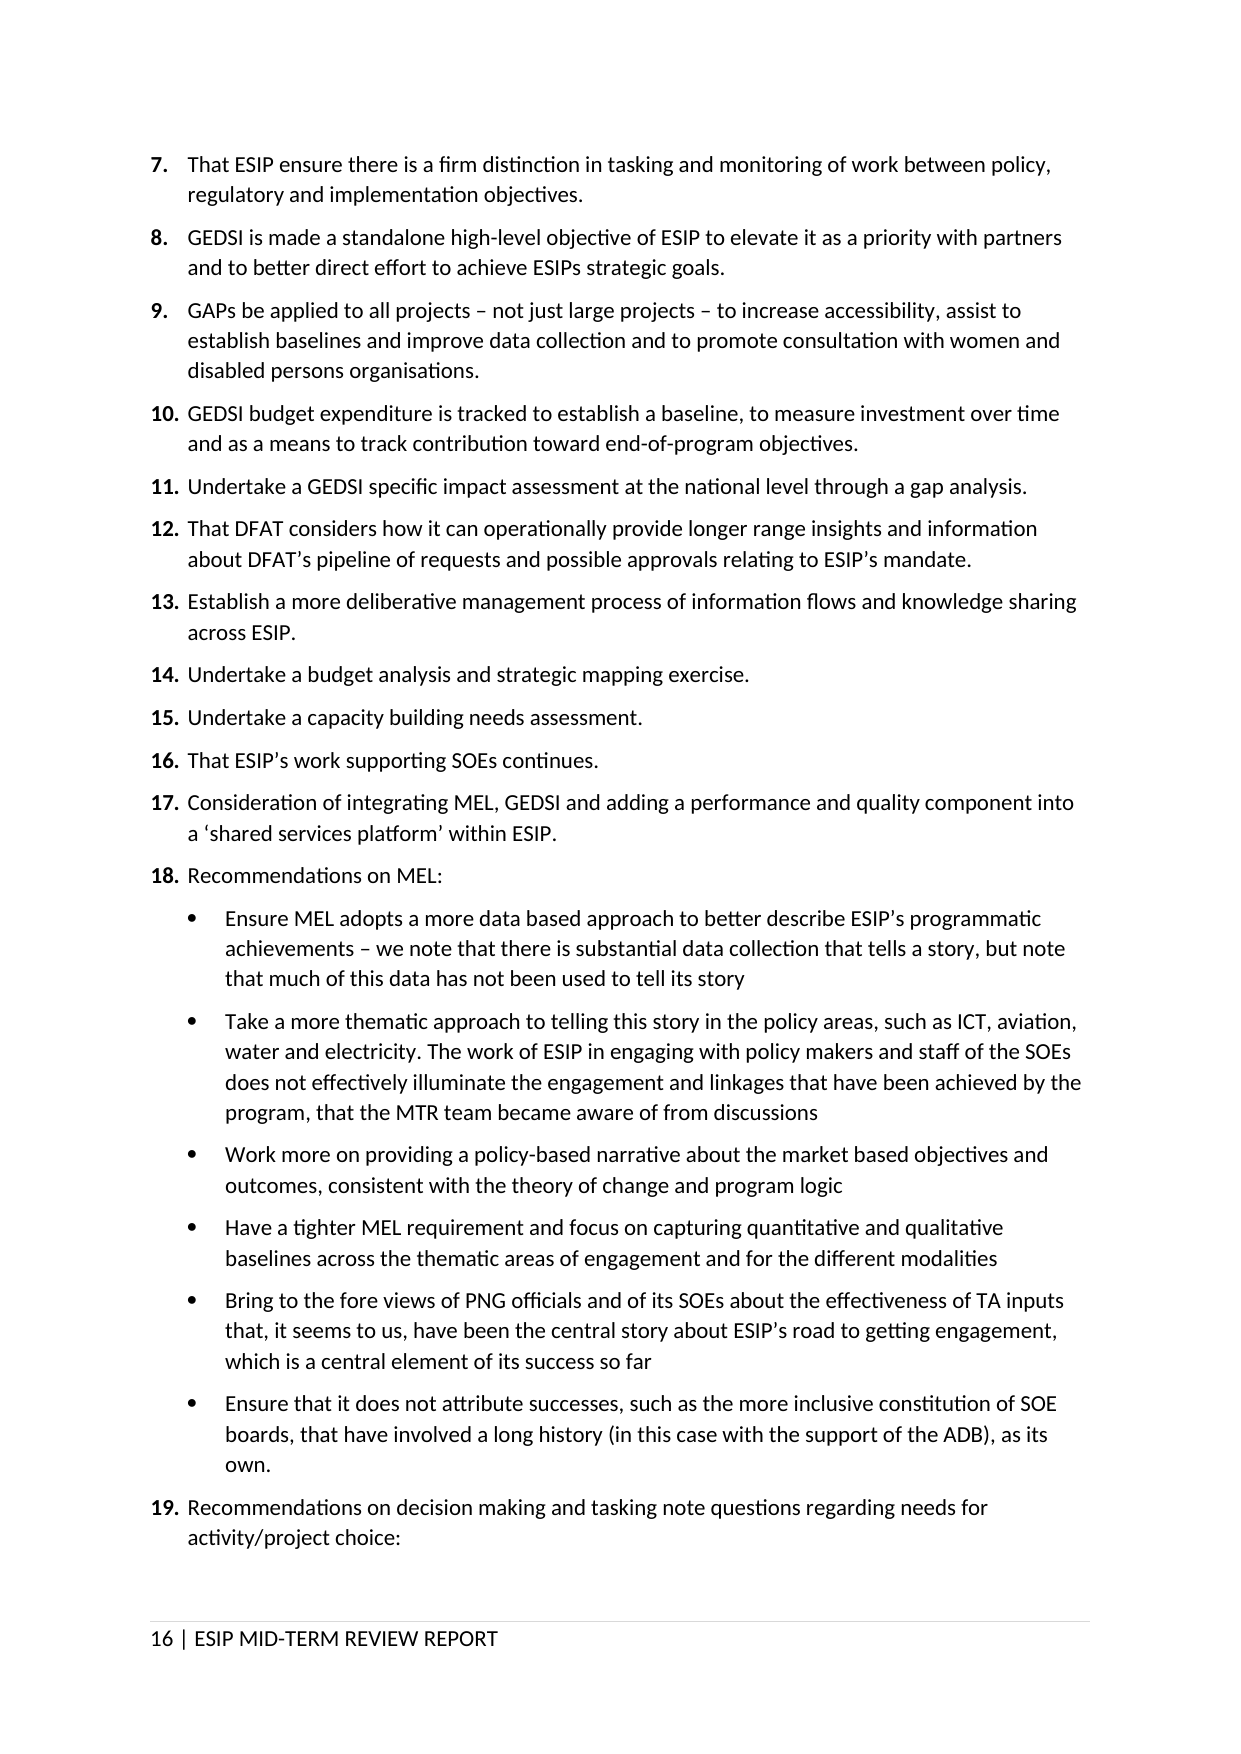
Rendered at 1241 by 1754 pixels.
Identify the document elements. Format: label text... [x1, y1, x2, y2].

list GAPs be applied to all projects – not just large projects – to increase accessibility, assist to establish baselines and improve data collection and to promote consultation with women and disabled persons organisations. [150, 296, 1090, 384]
list Bring to the fore views of PNG officials and of its SOEs about the effectiveness of TA inputs that, it seems to us, have been the central story about ESIP’s road to getting engagement, which is a central element of its success so far [188, 1286, 1090, 1375]
list Take a more thematic approach to telling this story in the policy areas, such as ICT, aviation, water and electricity. The work of ESIP in engaging with policy makers and staff of the SOEs does not effectively illuminate the engagement and linkages that have been achieved by the program, that the MTR team became aware of from discussions [188, 1007, 1090, 1126]
list Recommendations on MEL: [150, 861, 1090, 889]
list That ESIP’s work supporting SOEs continues. [150, 746, 1090, 774]
list That ESIP ensure there is a firm distinction in tasking and monitoring of work between policy, regulatory and implementation objectives. [150, 150, 1090, 208]
list Work more on providing a policy-based narrative about the market based objectives and outcomes, consistent with the theory of change and program logic [188, 1141, 1090, 1199]
list Establish a more deliberative management process of information flows and knowledge sharing across ESIP. [150, 587, 1090, 646]
list Ensure that it does not attribute successes, such as the more inclusive constitution of SOE boards, that have involved a long history (in this case with the support of the ADB), as its own. [188, 1389, 1090, 1478]
list GEDSI budget expenditure is tracked to establish a baseline, to measure investment over time and as a means to track contribution toward end-of-program objectives. [150, 399, 1090, 457]
list Consideration of integrating MEL, GEDSI and adding a performance and quality component into a ‘shared services platform’ within ESIP. [150, 788, 1090, 847]
list Recommendations on decision making and tasking note questions regarding needs for activity/project choice: [150, 1493, 1090, 1551]
list That DFAT considers how it can operationally provide longer range insights and information about DFAT’s pipeline of requests and possible approvals relating to ESIP’s mandate. [150, 514, 1090, 573]
list Have a tighter MEL requirement and focus on capturing quantitative and qualitative baselines across the thematic areas of engagement and for the different modalities [188, 1213, 1090, 1272]
list Ensure MEL adopts a more data based approach to better describe ESIP’s programmatic achievements – we note that there is substantial data collection that tells a story, but note that much of this data has not been used to tell its story [188, 904, 1090, 993]
list Undertake a budget analysis and strategic mapping exercise. [150, 660, 1090, 688]
list Undertake a GEDSI specific impact assessment at the national level through a gap analysis. [150, 472, 1090, 500]
list GEDSI is made a standalone high-level objective of ESIP to elevate it as a priority with partners and to better direct effort to achieve ESIPs strategic goals. [150, 223, 1090, 281]
list Undertake a capacity building needs assessment. [150, 703, 1090, 731]
